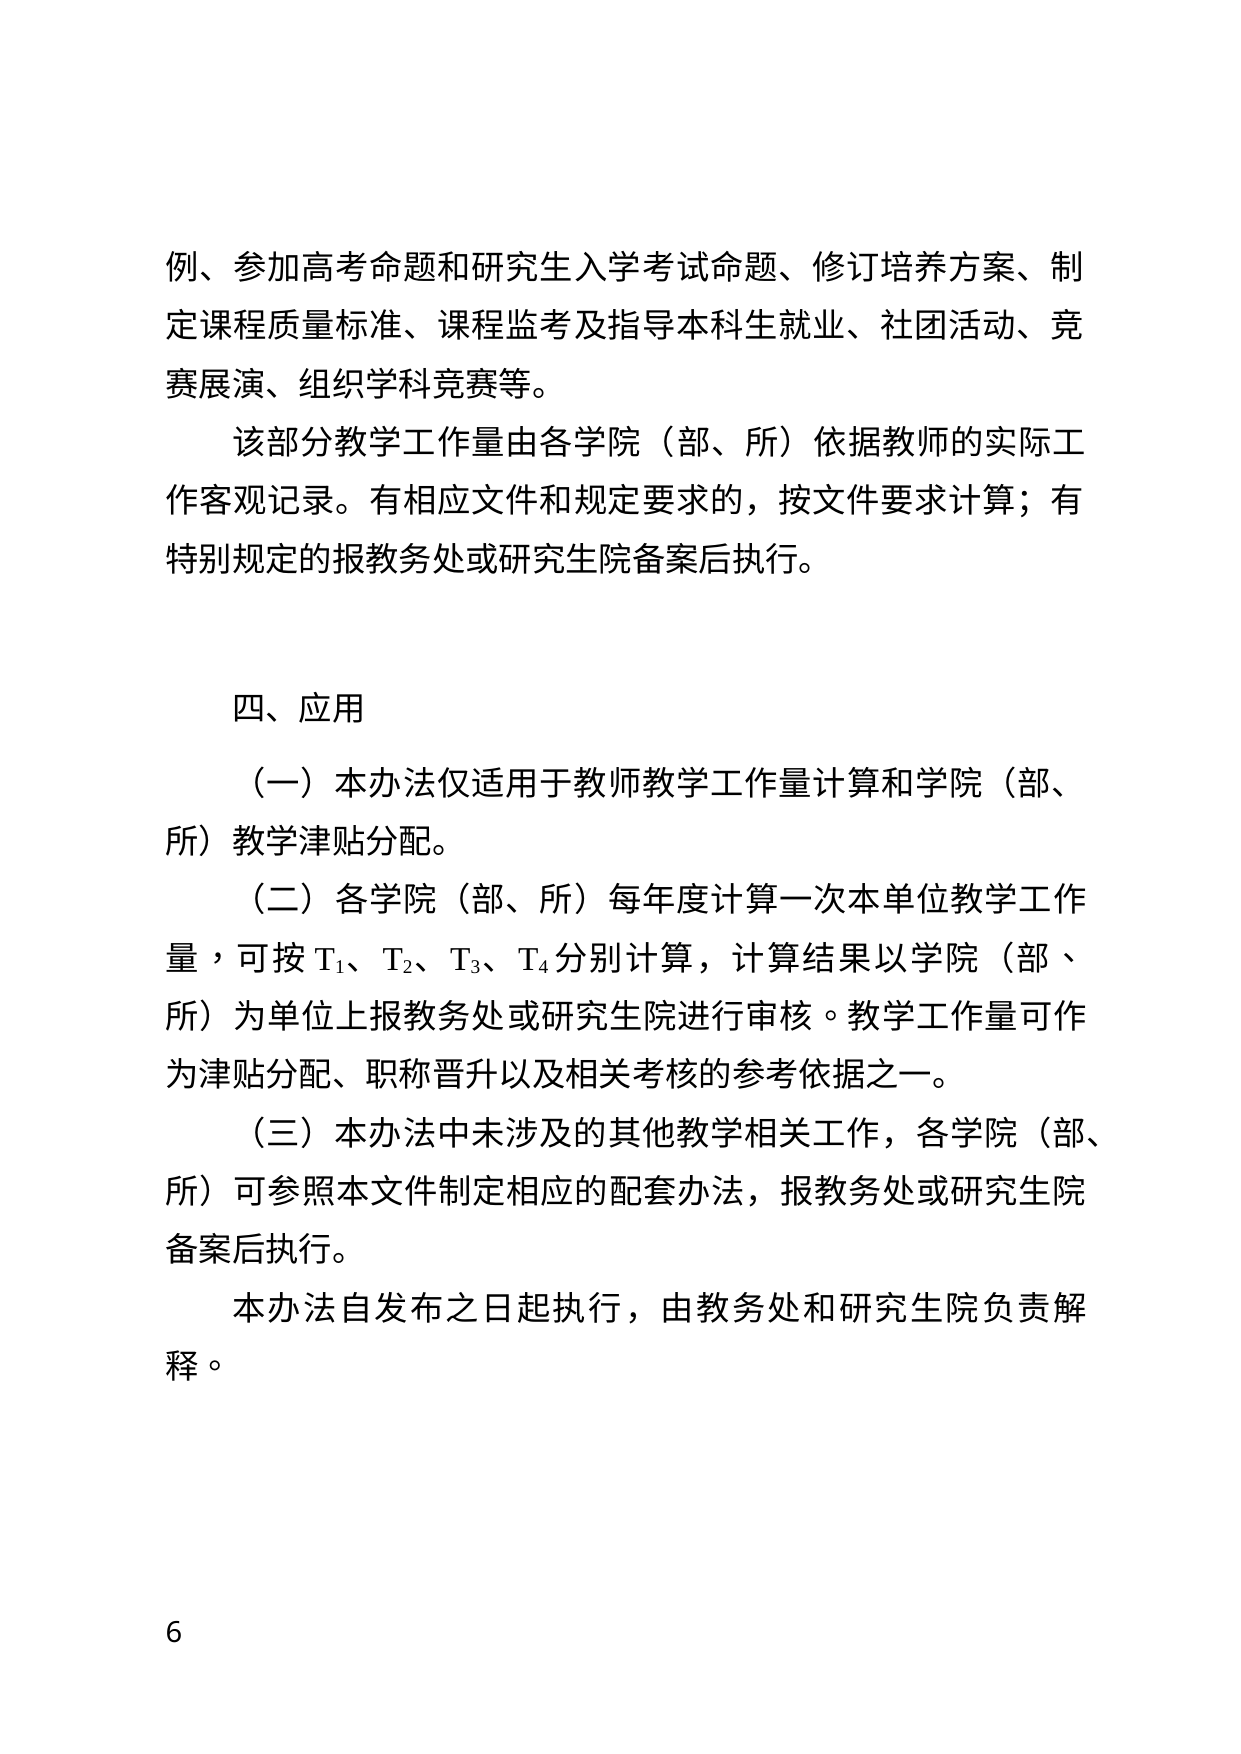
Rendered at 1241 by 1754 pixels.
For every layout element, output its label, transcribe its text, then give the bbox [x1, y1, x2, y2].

text 四、应用 [165, 674, 1087, 732]
text （三）本办法中未涉及的其他教学相关工作，各学院（部、所）可参照本文件制定相应的配套办法，报教务处或研究生院备案后执行。 [165, 1098, 1087, 1273]
text 本办法自发布之日起执行，由教务处和研究生院负责解释。 [165, 1273, 1087, 1390]
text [165, 233, 1087, 408]
text 该部分教学工作量由各学院（部、所）依据教师的实际工作客观记录。有相应文件和规定要求的，按文件要求计算；有特别规定的报教务处或研究生院备案后执行。 [165, 408, 1087, 583]
text （一）本办法仅适用于教师教学工作量计算和学院（部、所）教学津贴分配。 [165, 748, 1087, 865]
text （二）各学院（部、所）每年度计算一次本单位教学工作量，可按T1、T2、T3、T4分别计算，计算结果以学院（部、所）为单位上报教务处或研究生院进行审核。教学工作量可作为津贴分配、职称晋升以及相关考核的参考依据之一。 [165, 865, 1087, 1098]
